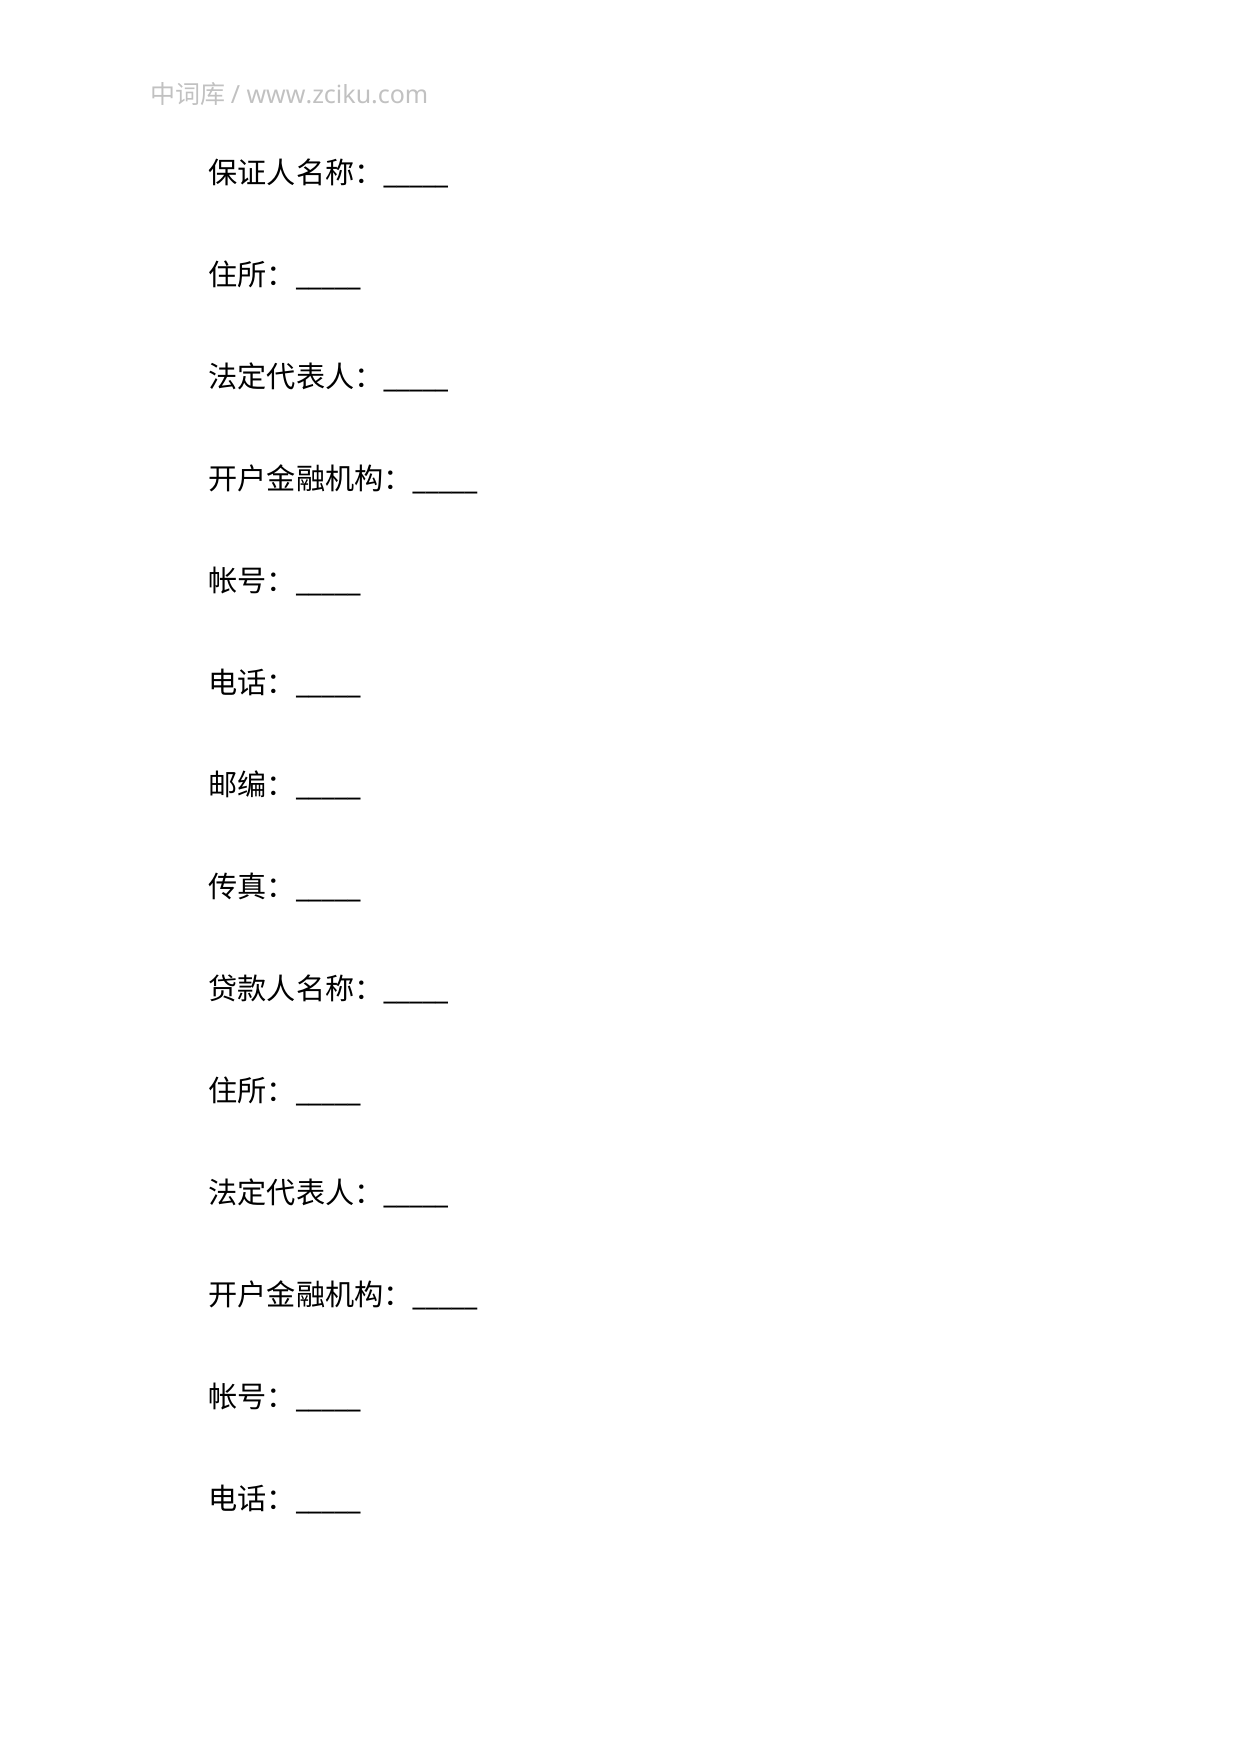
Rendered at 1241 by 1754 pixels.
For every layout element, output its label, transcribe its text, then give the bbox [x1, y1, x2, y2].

text 开户金融机构：_____ [150, 1272, 1090, 1314]
text 帐号：_____ [150, 1374, 1090, 1416]
text 电话：_____ [150, 660, 1090, 702]
text 法定代表人：_____ [150, 1170, 1090, 1212]
text 住所：_____ [150, 1068, 1090, 1110]
text 法定代表人：_____ [150, 354, 1090, 396]
text 住所：_____ [150, 252, 1090, 294]
text 保证人名称：_____ [150, 150, 1090, 192]
text 帐号：_____ [150, 558, 1090, 600]
text 传真：_____ [150, 864, 1090, 906]
text 邮编：_____ [150, 762, 1090, 804]
text 开户金融机构：_____ [150, 456, 1090, 498]
text 贷款人名称：_____ [150, 966, 1090, 1008]
text 电话：_____ [150, 1476, 1090, 1518]
